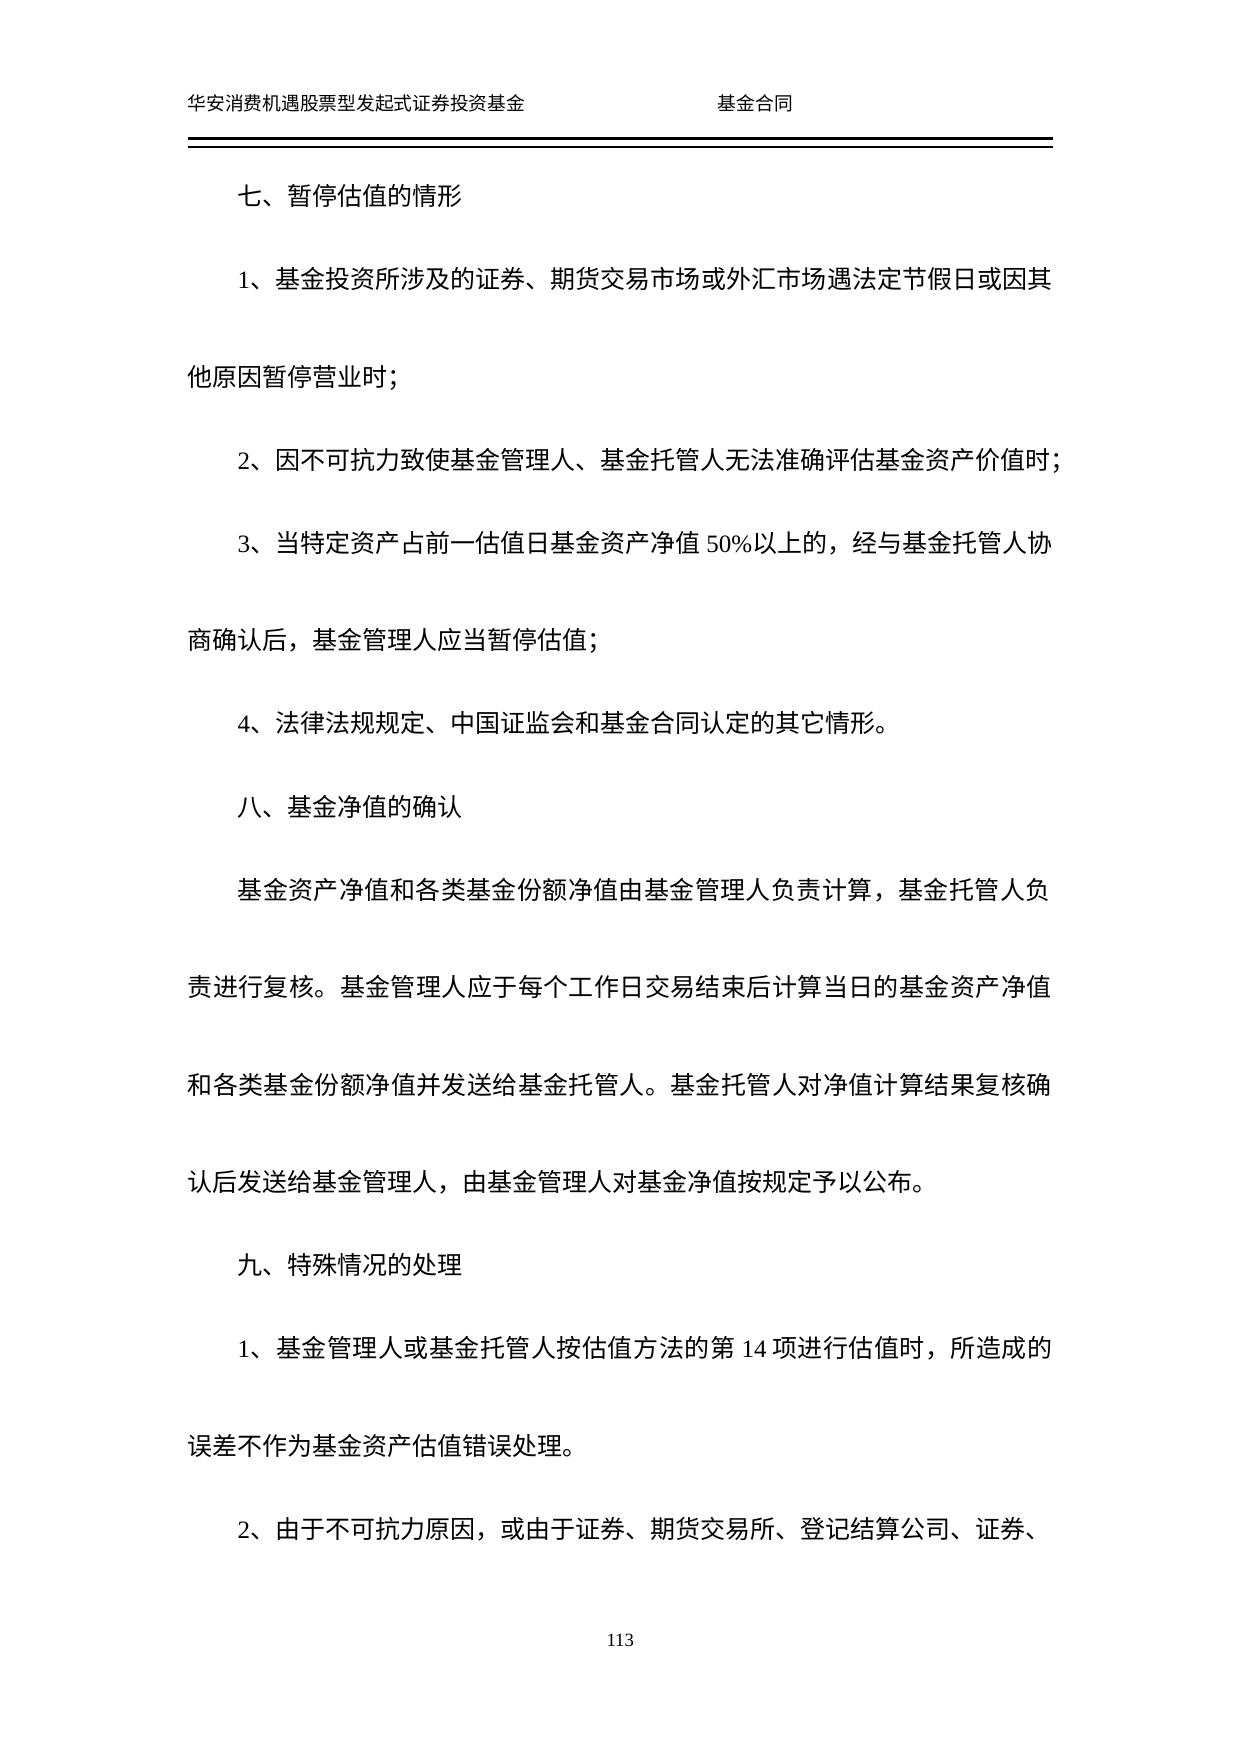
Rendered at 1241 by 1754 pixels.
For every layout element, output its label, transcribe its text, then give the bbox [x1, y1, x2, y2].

text 基金资产净值和各类基金份额净值由基金管理人负责计算，基金托管人负责进行复核。基金管理人应于每个工作日交易结束后计算当日的基金资产净值和各类基金份额净值并发送给基金托管人。基金托管人对净值计算结果复核确认后发送给基金管理人，由基金管理人对基金净值按规定予以公布。 [187, 856, 1053, 1213]
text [187, 1495, 1053, 1560]
text 2、因不可抗力致使基金管理人、基金托管人无法准确评估基金资产价值时； [187, 426, 1053, 491]
text 九、特殊情况的处理 [187, 1231, 1053, 1296]
text 八、基金净值的确认 [187, 773, 1053, 838]
text 1、基金投资所涉及的证券、期货交易市场或外汇市场遇法定节假日或因其他原因暂停营业时； [187, 245, 1053, 408]
text 七、暂停估值的情形 [187, 162, 1053, 227]
text 3、当特定资产占前一估值日基金资产净值50%以上的，经与基金托管人协商确认后，基金管理人应当暂停估值； [187, 509, 1053, 671]
text 4、法律法规规定、中国证监会和基金合同认定的其它情形。 [187, 689, 1053, 754]
text 1、基金管理人或基金托管人按估值方法的第14项进行估值时，所造成的误差不作为基金资产估值错误处理。 [187, 1314, 1053, 1477]
